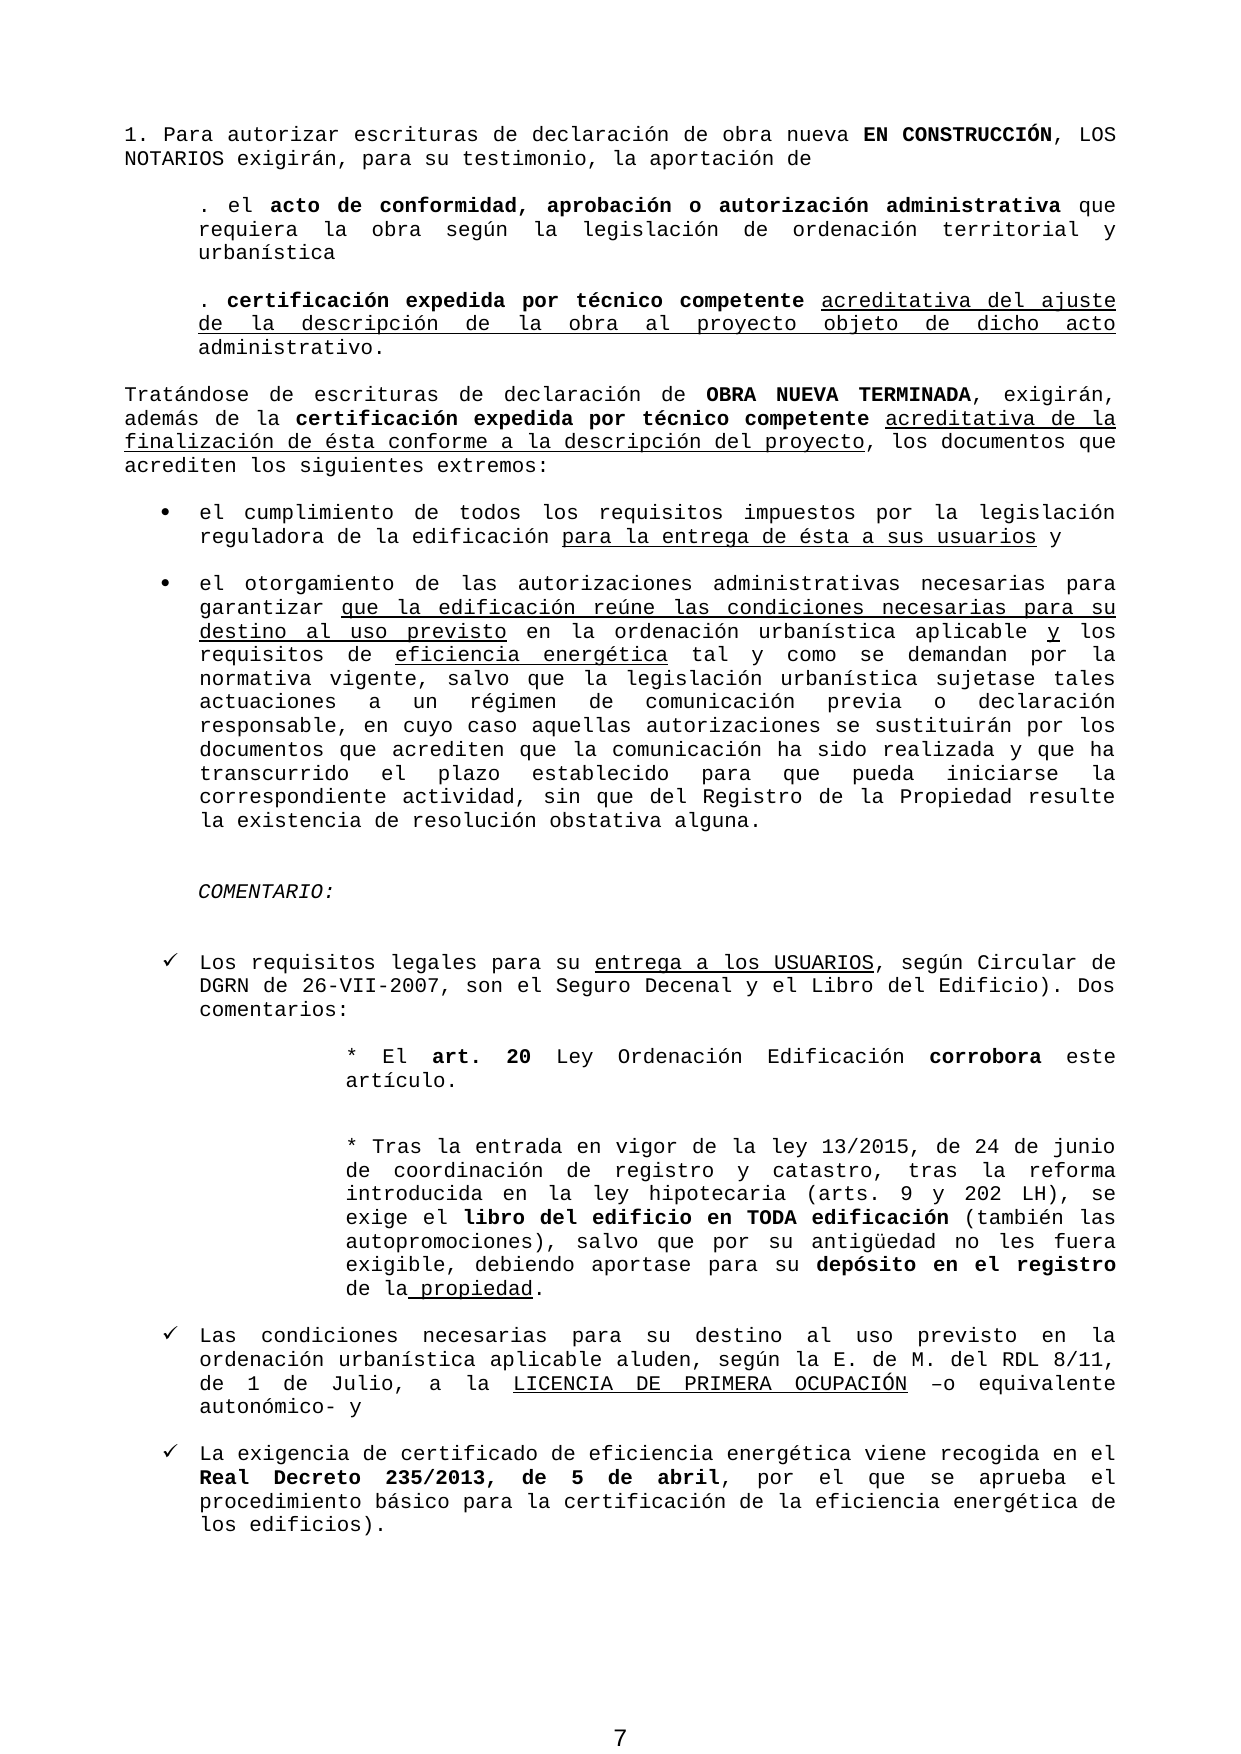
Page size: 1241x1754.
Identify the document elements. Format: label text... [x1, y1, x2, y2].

list el cumplimiento de todos los requisitos impuestos por la legislación reguladora de la edificación para la entrega de ésta a sus usuarios y [162, 502, 1116, 550]
list Los requisitos legales para su entrega a los USUARIOS, según Circular de DGRN de 26-VII-2007, son el Seguro Decenal y el Libro del Edificio). Dos comentarios: [162, 952, 1116, 1023]
text Tratándose de escrituras de declaración de OBRA NUEVA TERMINADA, exigirán, además de la certificación expedida por técnico competente acreditativa de la finalización de ésta conforme a la descripción del proyecto, los documentos que acrediten los siguientes extremos: [124, 384, 1116, 479]
text * El art. 20 Ley Ordenación Edificación corrobora este artículo. [345, 1046, 1116, 1093]
text COMENTARIO: [198, 881, 1116, 904]
list Las condiciones necesarias para su destino al uso previsto en la ordenación urbanística aplicable aluden, según la E. de M. del RDL 8/11, de 1 de Julio, a la LICENCIA DE PRIMERA OCUPACIÓN –o equivalente autonómico- y [162, 1325, 1116, 1420]
text . certificación expedida por técnico competente acreditativa del ajuste de la descripción de la obra al proyecto objeto de dicho acto administrativo. [198, 334, 1116, 361]
text . certificación expedida por técnico competente acreditativa del ajuste de la descripción de la obra al proyecto objeto de dicho acto administrativo. [198, 289, 1116, 333]
text . el acto de conformidad, aprobación o autorización administrativa que requiera la obra según la legislación de ordenación territorial y urbanística [198, 195, 1116, 266]
text 1. Para autorizar escrituras de declaración de obra nueva EN CONSTRUCCIÓN, LOS NOTARIOS exigirán, para su testimonio, la aportación de [124, 124, 1116, 171]
list La exigencia de certificado de eficiencia energética viene recogida en el Real Decreto 235/2013, de 5 de abril, por el que se aprueba el procedimiento básico para la certificación de la eficiencia energética de los edificios). [162, 1443, 1116, 1538]
text * Tras la entrada en vigor de la ley 13/2015, de 24 de junio de coordinación de registro y catastro, tras la reforma introducida en la ley hipotecaria (arts. 9 y 202 LH), se exige el libro del edificio en TODA edificación (también las autopromociones), salvo que por su antigüedad no les fuera exigible, debiendo aportase para su depósito en el registro de la propiedad. [345, 1136, 1116, 1302]
list el otorgamiento de las autorizaciones administrativas necesarias para garantizar que la edificación reúne las condiciones necesarias para su destino al uso previsto en la ordenación urbanística aplicable y los requisitos de eficiencia energética tal y como se demandan por la normativa vigente, salvo que la legislación urbanística sujetase tales actuaciones a un régimen de comunicación previa o declaración responsable, en cuyo caso aquellas autorizaciones se sustituirán por los documentos que acrediten que la comunicación ha sido realizada y que ha transcurrido el plazo establecido para que pueda iniciarse la correspondiente actividad, sin que del Registro de la Propiedad resulte la existencia de resolución obstativa alguna. [162, 573, 1116, 833]
